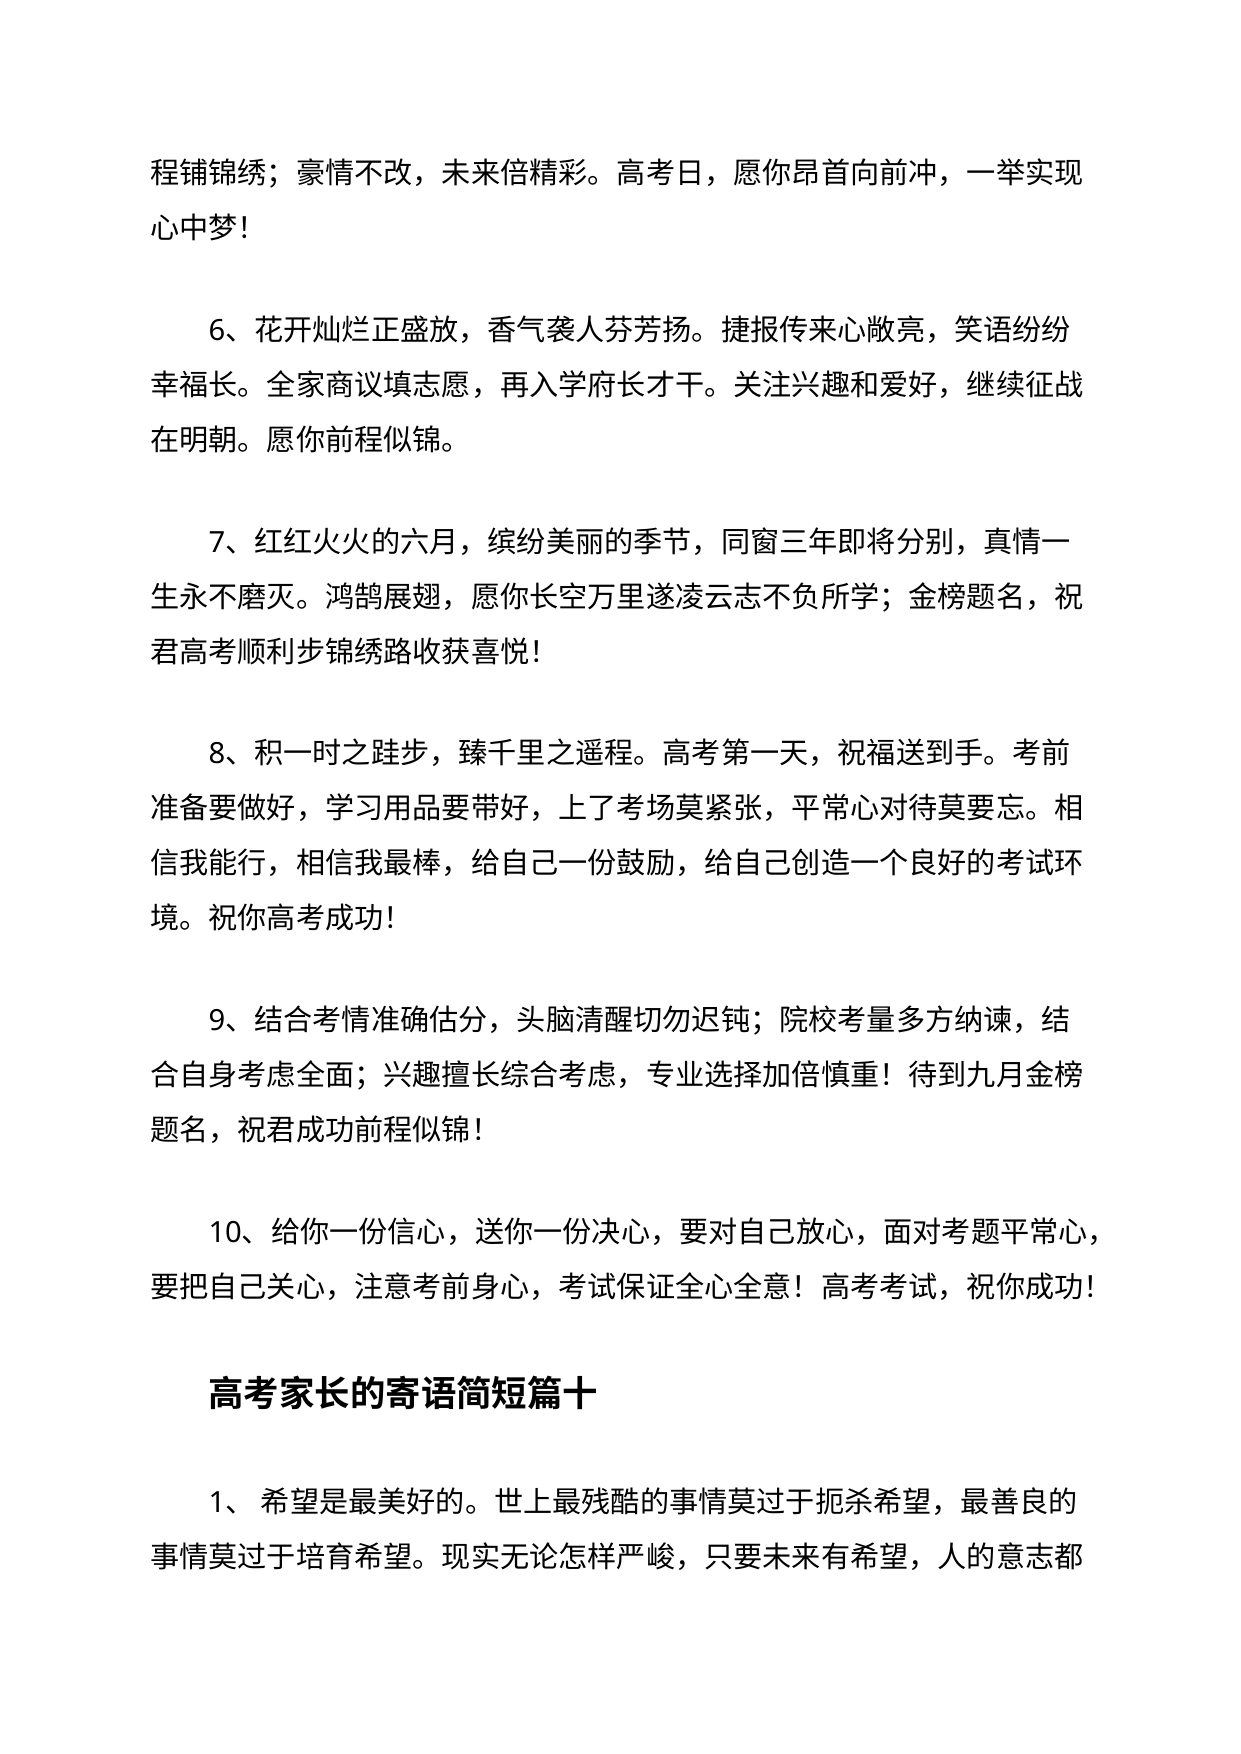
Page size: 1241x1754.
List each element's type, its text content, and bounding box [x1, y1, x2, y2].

text 高考家长的寄语简短篇十 [150, 1365, 1090, 1416]
text 9、结合考情准确估分，头脑清醒切勿迟钝；院校考量多方纳谏，结合自身考虑全面；兴趣擅长综合考虑，专业选择加倍慎重！待到九月金榜题名，祝君成功前程似锦！ [150, 997, 1090, 1149]
text 10、给你一份信心，送你一份决心，要对自己放心，面对考题平常心，要把自己关心，注意考前身心，考试保证全心全意！高考考试，祝你成功！ [150, 1208, 1090, 1306]
text 7、红红火火的六月，缤纷美丽的季节，同窗三年即将分别，真情一生永不磨灭。鸿鹄展翅，愿你长空万里遂凌云志不负所学；金榜题名，祝君高考顺利步锦绣路收获喜悦！ [150, 518, 1090, 671]
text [150, 150, 1090, 247]
text 6、花开灿烂正盛放，香气袭人芬芳扬。捷报传来心敞亮，笑语纷纷幸福长。全家商议填志愿，再入学府长才干。关注兴趣和爱好，继续征战在明朝。愿你前程似锦。 [150, 307, 1090, 459]
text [150, 1478, 1090, 1576]
text 8、积一时之跬步，臻千里之遥程。高考第一天，祝福送到手。考前准备要做好，学习用品要带好，上了考场莫紧张，平常心对待莫要忘。相信我能行，相信我最棒，给自己一份鼓励，给自己创造一个良好的考试环境。祝你高考成功！ [150, 730, 1090, 937]
